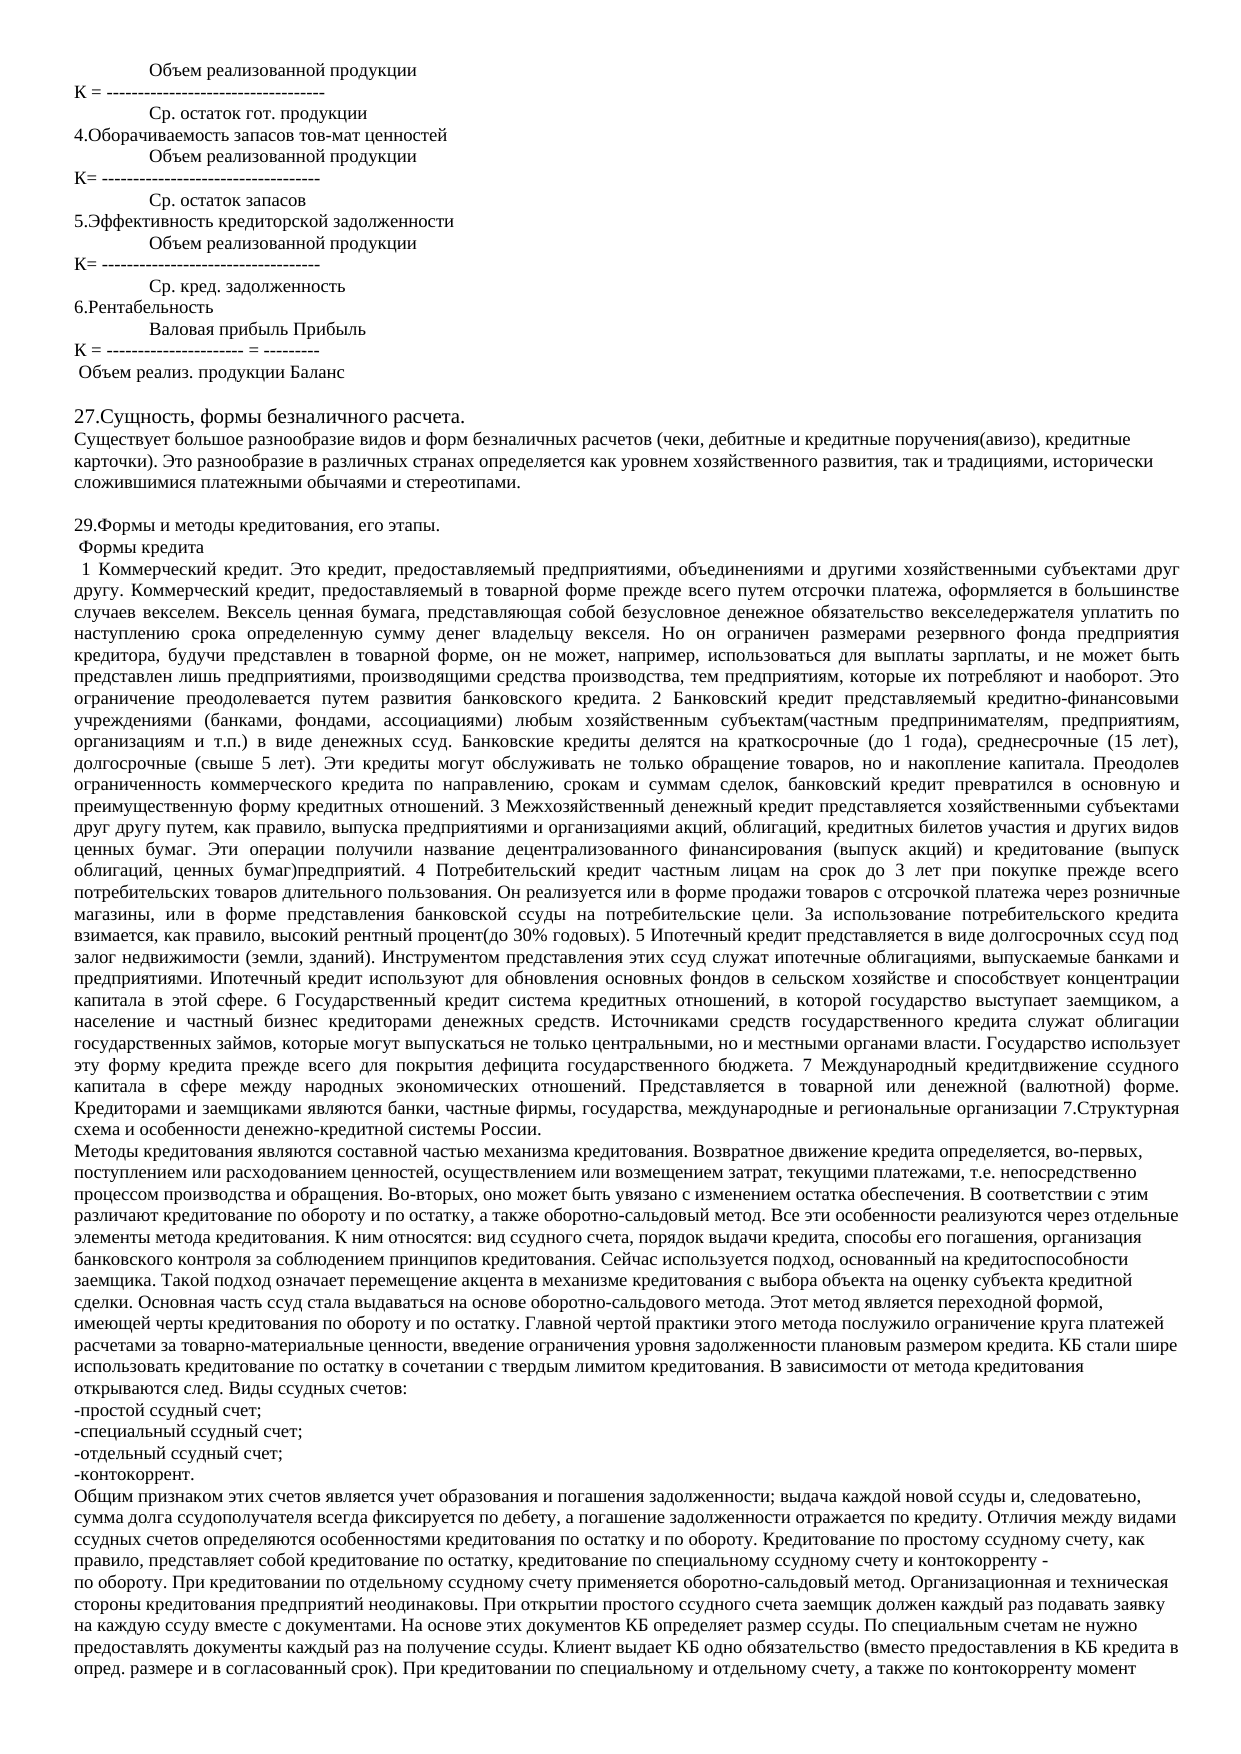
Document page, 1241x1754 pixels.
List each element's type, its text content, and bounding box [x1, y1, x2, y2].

text Объем реализованной продукции [74, 232, 1181, 253]
text Методы кредитования являются составной частью механизма кредитования. Возвратное движение кредита определяется, во-первых, поступлением или расходованием ценностей, осуществлением или возмещением затрат, текущими платежами, т.е. непосредственно процессом производства и обращения. Во-вторых, оно может быть увязано с изменением остатка обеспечения. В соответствии с этим различают кредитование по обороту и по остатку, а также оборотно-сальдовый метод. Все эти особенности реализуются через отдельные элементы метода кредитования. К ним относятся: вид ссудного счета, порядок выдачи кредита, способы его погашения, организация банковского контроля за соблюдением принципов кредитования. Сейчас используется подход, основанный на кредитоспособности заемщика. Такой подход означает перемещение акцента в механизме кредитования с выбора объекта на оценку субъекта кредитной сделки. Основная часть ссуд стала выдаваться на основе оборотно-сальдового метода. Этот метод является переходной формой, имеющей черты кредитования по обороту и по остатку. Главной чертой практики этого метода послужило ограничение круга платежей расчетами за товарно-материальные ценности, введение ограничения уровня задолженности плановым размером кредита. КБ стали шире использовать кредитование по остатку в сочетании с твердым лимитом кредитования. В зависимости от метода кредитования открываются след. Виды ссудных счетов: [74, 1140, 1181, 1398]
text 27.Сущность, формы безналичного расчета. [74, 404, 1181, 428]
text К= ----------------------------------- [74, 253, 1181, 275]
text -контокоррент. [74, 1463, 1181, 1485]
text Ср. кред. задолженность [74, 275, 1181, 296]
text Ср. остаток запасов [149, 188, 1181, 210]
text Ср. остаток гот. продукции [74, 102, 1181, 124]
text -отдельный ссудный счет; [74, 1442, 1181, 1463]
text 1 Коммерческий кредит. Это кредит, предоставляемый предприятиями, объединениями и другими хозяйственными субъектами друг другу. Коммерческий кредит, предоставляемый в товарной форме прежде всего путем отсрочки платежа, оформляется в большинстве случаев векселем. Вексель ценная бумага, представляющая собой безусловное денежное обязательство векселедержателя уплатить по наступлению срока определенную сумму денег владельцу векселя. Но он ограничен размерами резервного фонда предприятия кредитора, будучи представлен в товарной форме, он не может, например, использоваться для выплаты зарплаты, и не может быть представлен лишь предприятиями, производящими средства производства, тем предприятиям, которые их потребляют и наоборот. Это ограничение преодолевается путем развития банковского кредита. 2 Банковский кредит представляемый кредитно-финансовыми учреждениями (банками, фондами, ассоциациями) любым хозяйственным субъектам(частным предпринимателям, предприятиям, организациям и т.п.) в виде денежных ссуд. Банковские кредиты делятся на краткосрочные (до 1 года), среднесрочные (15 лет), долгосрочные (свыше 5 лет). Эти кредиты могут обслуживать не только обращение товаров, но и накопление капитала. Преодолев ограниченность коммерческого кредита по направлению, срокам и суммам сделок, банковский кредит превратился в основную и преимущественную форму кредитных отношений. 3 Межхозяйственный денежный кредит представляется хозяйственными субъектами друг другу путем, как правило, выпуска предприятиями и организациями акций, облигаций, кредитных билетов участия и других видов ценных бумаг. Эти операции получили название децентрализованного финансирования (выпуск акций) и кредитование (выпуск облигаций, ценных бумаг)предприятий. 4 Потребительский кредит частным лицам на срок до 3 лет при покупке прежде всего потребительских товаров длительного пользования. Он реализуется или в форме продажи товаров с отсрочкой платежа через розничные магазины, или в форме представления банковской ссуды на потребительские цели. За использование потребительского кредита взимается, как правило, высокий рентный процент(до 30% годовых). 5 Ипотечный кредит представляется в виде долгосрочных ссуд под залог недвижимости (земли, зданий). Инструментом представления этих ссуд служат ипотечные облигациями, выпускаемые банками и предприятиями. Ипотечный кредит используют для обновления основных фондов в сельском хозяйстве и способствует концентрации капитала в этой сфере. 6 Государственный кредит система кредитных отношений, в которой государство выступает заемщиком, а население и частный бизнес кредиторами денежных средств. Источниками средств государственного кредита служат облигации государственных займов, которые могут выпускаться не только центральными, но и местными органами власти. Государство использует эту форму кредита прежде всего для покрытия дефицита государственного бюджета. 7 Международный кредитдвижение ссудного капитала в сфере между народных экономических отношений. Представляется в товарной или денежной (валютной) форме. Кредиторами и заемщиками являются банки, частные фирмы, государства, международные и региональные организации 7.Структурная схема и особенности денежно-кредитной системы России. [74, 557, 1181, 1140]
text 29.Формы и методы кредитования, его этапы. [74, 514, 1181, 536]
text 4.Оборачиваемость запасов тов-мат ценностей [74, 124, 1181, 145]
text Объем реализ. продукции Баланс [74, 361, 1181, 382]
text Формы кредита [74, 536, 1181, 557]
text К = ---------------------- = --------- [74, 339, 1181, 361]
text К= ----------------------------------- [74, 167, 1181, 188]
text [74, 1571, 1181, 1679]
text 5.Эффективность кредиторской задолженности [74, 210, 1181, 232]
text К = ----------------------------------- [74, 81, 1181, 102]
text Общим признаком этих счетов является учет образования и погашения задолженности; выдача каждой новой ссуды и, следоватеьно, сумма долга ссудополучателя всегда фиксируется по дебету, а погашение задолженности отражается по кредиту. Отличия между видами ссудных счетов определяются особенностями кредитования по остатку и по обороту. Кредитование по простому ссудному счету, как правило, представляет собой кредитование по остатку, кредитование по специальному ссудному счету и контокорренту - [74, 1485, 1181, 1571]
text Объем реализованной продукции [74, 59, 1181, 81]
text Объем реализованной продукции [74, 145, 1181, 167]
text Валовая прибыль Прибыль [74, 318, 1181, 339]
text -специальный ссудный счет; [74, 1420, 1181, 1442]
text -простой ссудный счет; [74, 1398, 1181, 1420]
text 6.Рентабельность [74, 296, 1181, 318]
text Существует большое разнообразие видов и форм безналичных расчетов (чеки, дебитные и кредитные поручения(авизо), кредитные карточки). Это разнообразие в различных странах определяется как уровнем хозяйственного развития, так и традициями, исторически сложившимися платежными обычаями и стереотипами. [74, 428, 1181, 493]
